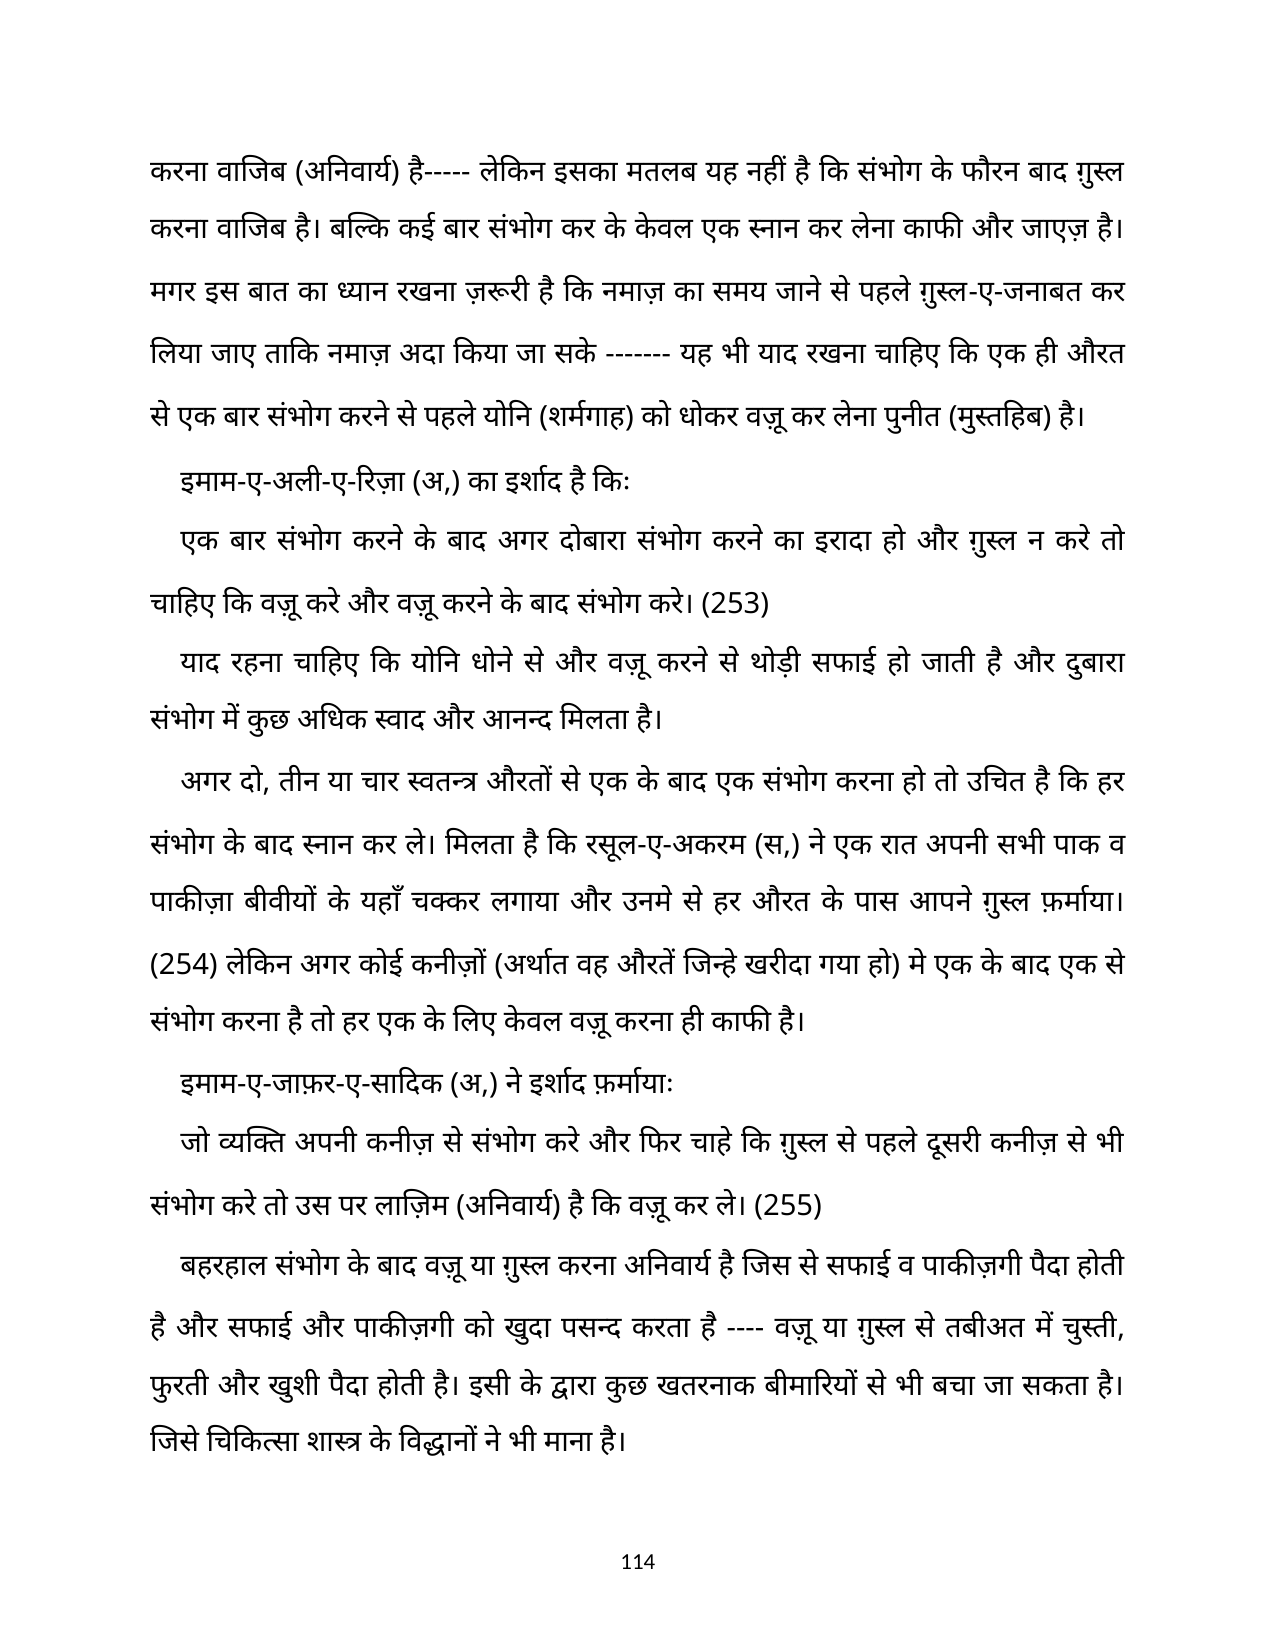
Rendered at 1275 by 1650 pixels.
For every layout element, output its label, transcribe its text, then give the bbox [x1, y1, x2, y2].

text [150, 150, 1125, 438]
text जो व्यक्ति अपनी कनीज़ से संभोग करे और फिर चाहे कि ग़ुस्ल से पहले दूसरी कनीज़ से भी संभोग करे तो उस पर लाज़िम (अनिवार्य) है कि वज़ू कर ले। (255) [150, 1127, 1125, 1227]
text बहरहाल संभोग के बाद वज़ू या ग़ुस्ल करना अनिवार्य है जिस से सफाई व पाकीज़गी पैदा होती है और सफाई और पाकीज़गी को खुदा पसन्द करता है ---- वज़ू या ग़ुस्ल से तबीअत में चुस्ती, फुरती और खुशी पैदा होती है। इसी के द्वारा कुछ खतरनाक बीमारियों से भी बचा जा सकता है। जिसे चिकित्सा शास्त्र के विद्धानों ने भी माना है। [150, 1249, 1125, 1464]
text अगर दो, तीन या चार स्वतन्त्र औरतों से एक के बाद एक संभोग करना हो तो उचित है कि हर संभोग के बाद स्नान कर ले। मिलता है कि रसूल-ए-अकरम (स,) ने एक रात अपनी सभी पाक व पाकीज़ा बीवीयों के यहाँ चक्कर लगाया और उनमे से हर औरत के पास आपने ग़ुस्ल फ़र्माया। (254) लेकिन अगर कोई कनीज़ों (अर्थात वह औरतें जिन्हे खरीदा गया हो) मे एक के बाद एक से संभोग करना है तो हर एक के लिए केवल वज़ू करना ही काफी है। [150, 761, 1125, 1043]
text एक बार संभोग करने के बाद अगर दोबारा संभोग करने का इरादा हो और ग़ुस्ल न करे तो चाहिए कि वज़ू करे और वज़ू करने के बाद संभोग करे। (253) [150, 524, 1125, 625]
text इमाम-ए-जाफ़र-ए-सादिक (अ,) ने इर्शाद फ़र्मायाः [150, 1062, 1125, 1105]
text याद रहना चाहिए कि योनि धोने से और वज़ू करने से थोड़ी सफाई हो जाती है और दुबारा संभोग में कुछ अधिक स्वाद और आनन्द मिलता है। [150, 647, 1125, 742]
text इमाम-ए-अली-ए-रिज़ा (अ,) का इर्शाद है किः [150, 460, 1125, 503]
